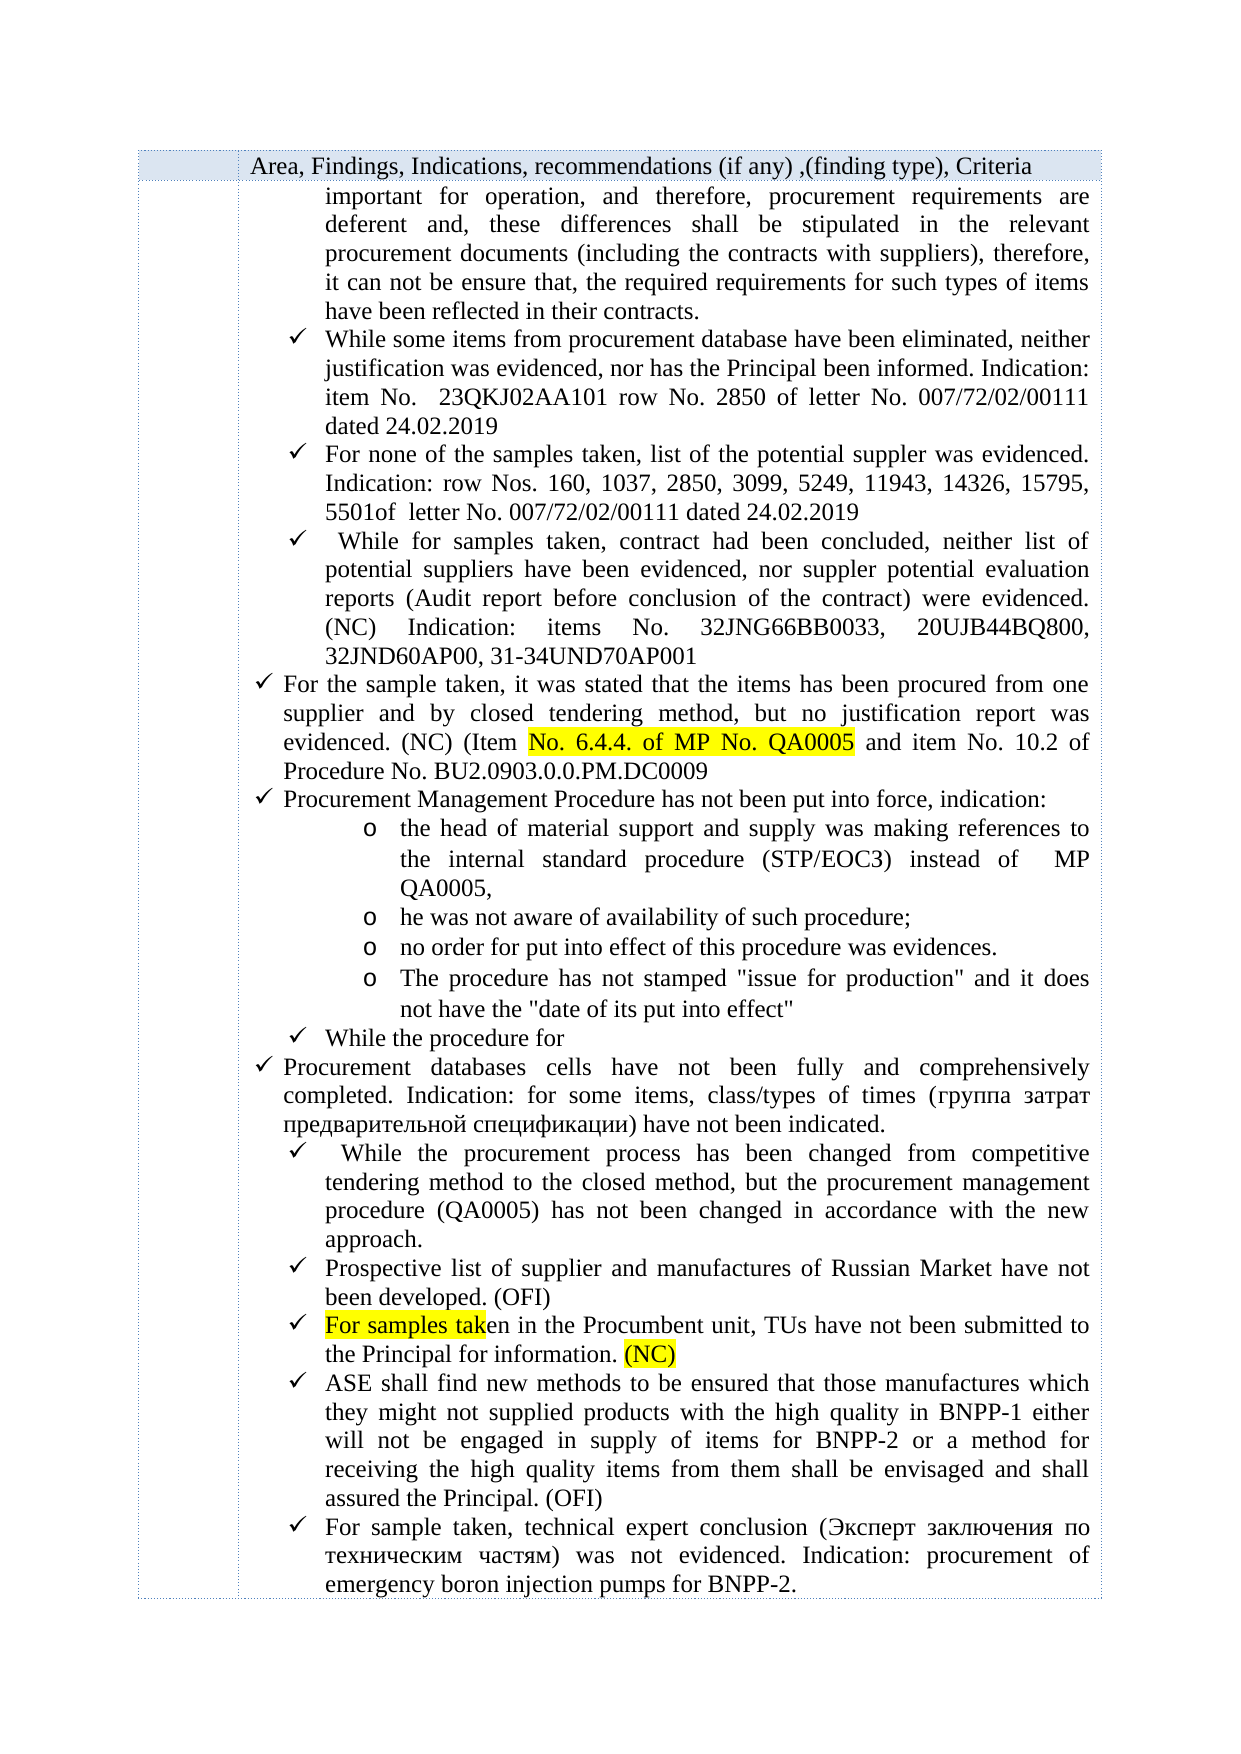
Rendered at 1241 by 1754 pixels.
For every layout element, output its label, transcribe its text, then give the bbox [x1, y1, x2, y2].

table_header Area, Findings, Indications, recommendations (if any) ,(finding type), Criteria [239, 150, 1101, 180]
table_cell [239, 180, 1101, 1598]
table_header [139, 150, 239, 180]
table_cell [139, 180, 239, 1598]
